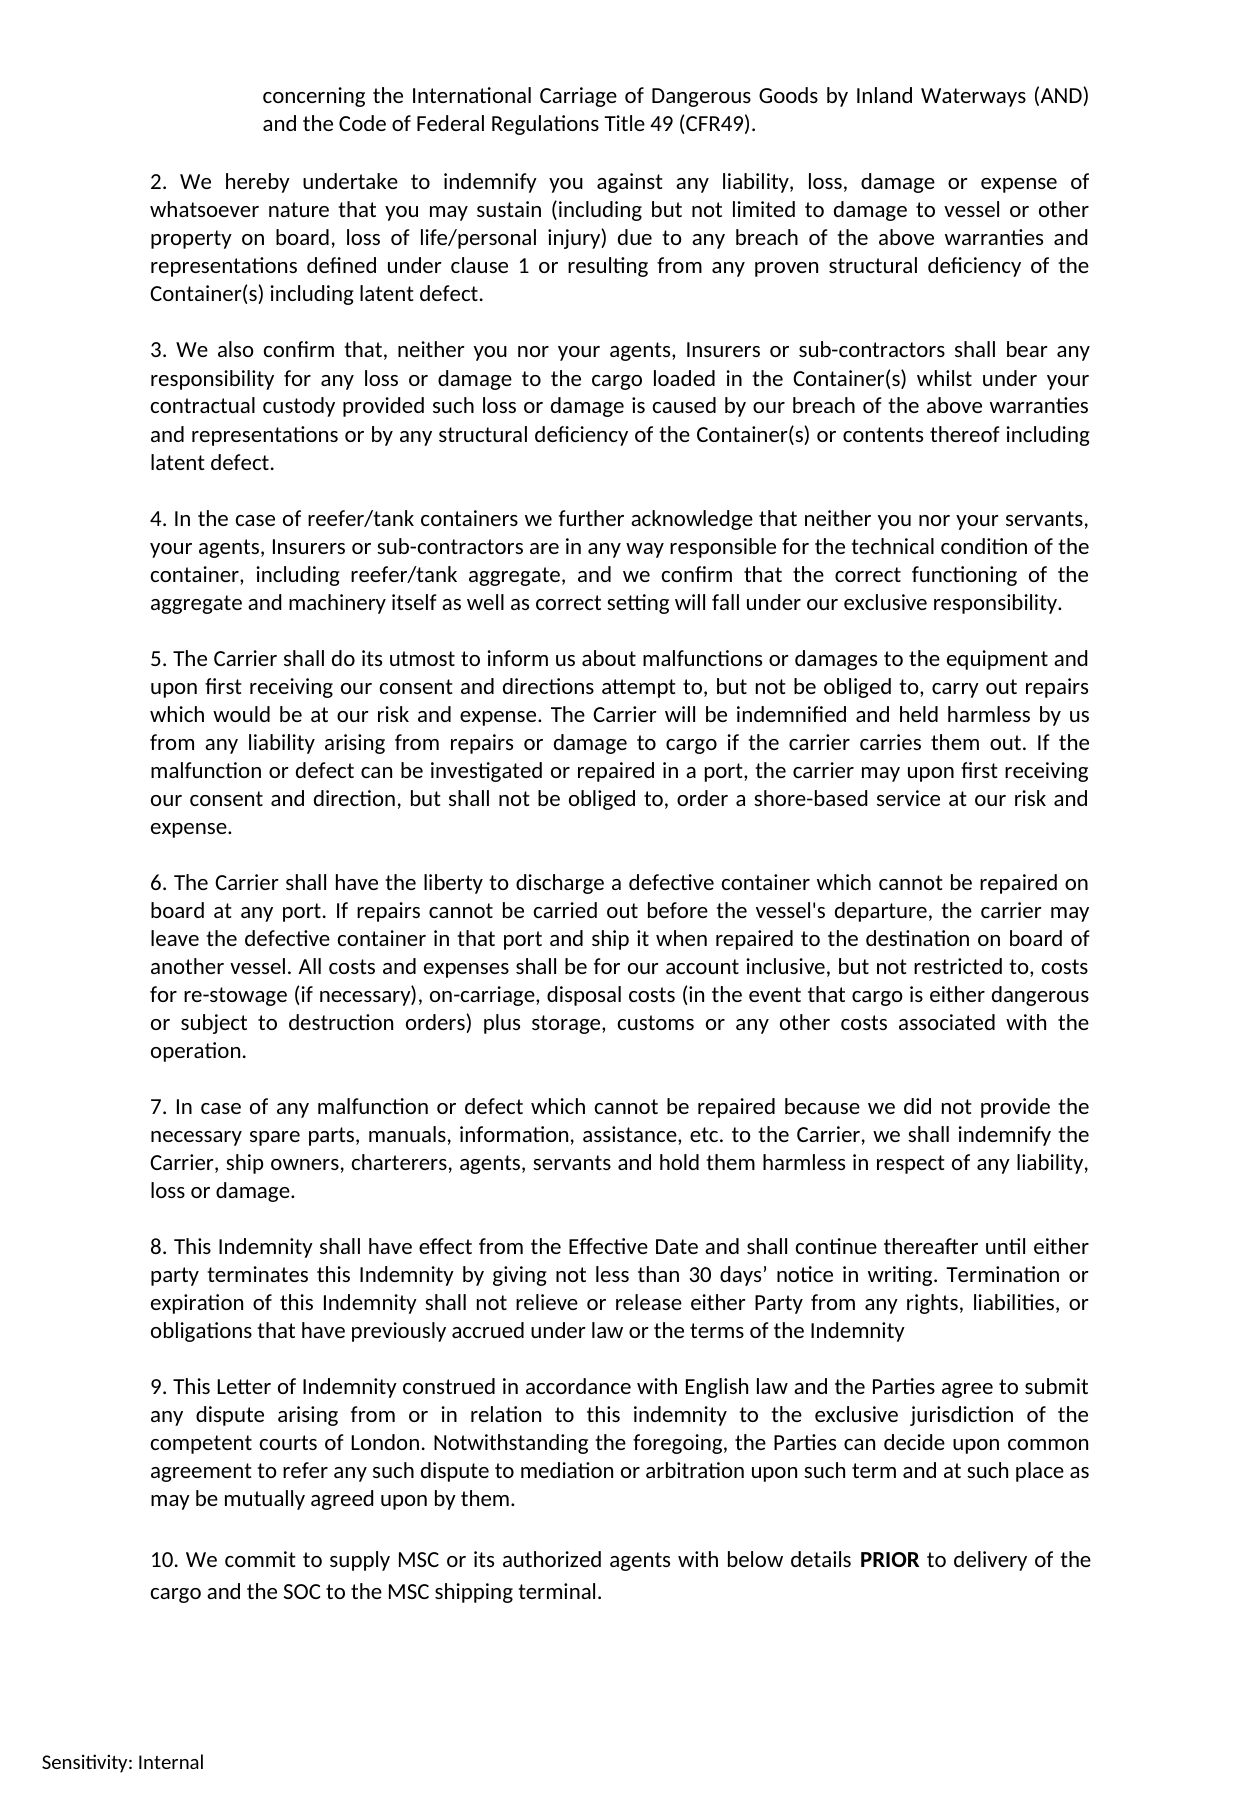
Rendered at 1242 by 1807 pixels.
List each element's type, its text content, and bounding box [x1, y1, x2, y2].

text 9. This Letter of Indemnity construed in accordance with English law and the Parties agree to submit any dispute arising from or in relation to this indemnity to the exclusive jurisdiction of the competent courts of London. Notwithstanding the foregoing, the Parties can decide upon common agreement to refer any such dispute to mediation or arbitration upon such term and at such place as may be mutually agreed upon by them. [150, 1372, 1091, 1512]
text 5. The Carrier shall do its utmost to inform us about malfunctions or damages to the equipment and upon first receiving our consent and directions attempt to, but not be obliged to, carry out repairs which would be at our risk and expense. The Carrier will be indemnified and held harmless by us from any liability arising from repairs or damage to cargo if the carrier carries them out. If the malfunction or defect can be investigated or repaired in a port, the carrier may upon first receiving our consent and direction, but shall not be obliged to, order a shore-based service at our risk and expense. [150, 644, 1091, 840]
text 8. This Indemnity shall have effect from the Effective Date and shall continue thereafter until either party terminates this Indemnity by giving not less than 30 days’ notice in writing. Termination or expiration of this Indemnity shall not relieve or release either Party from any rights, liabilities, or obligations that have previously accrued under law or the terms of the Indemnity [150, 1232, 1091, 1344]
text 2. We hereby undertake to indemnify you against any liability, loss, damage or expense of whatsoever nature that you may sustain (including but not limited to damage to vessel or other property on board, loss of life/personal injury) due to any breach of the above warranties and representations defined under clause 1 or resulting from any proven structural deficiency of the Container(s) including latent defect. [150, 167, 1091, 308]
text 3. We also confirm that, neither you nor your agents, Insurers or sub-contractors shall bear any responsibility for any loss or damage to the cargo loaded in the Container(s) whilst under your contractual custody provided such loss or damage is caused by our breach of the above warranties and representations or by any structural deficiency of the Container(s) or contents thereof including latent defect. [150, 336, 1091, 476]
text 4. In the case of reefer/tank containers we further acknowledge that neither you nor your servants, your agents, Insurers or sub-contractors are in any way responsible for the technical condition of the container, including reefer/tank aggregate, and we confirm that the correct functioning of the aggregate and machinery itself as well as correct setting will fall under our exclusive responsibility. [150, 504, 1091, 616]
text 7. In case of any malfunction or defect which cannot be repaired because we did not provide the necessary spare parts, manuals, information, assistance, etc. to the Carrier, we shall indemnify the Carrier, ship owners, charterers, agents, servants and hold them harmless in respect of any liability, loss or damage. [150, 1092, 1091, 1204]
text 10. We commit to supply MSC or its authorized agents with below details PRIOR to delivery of the cargo and the SOC to the MSC shipping terminal. [150, 1545, 1091, 1605]
text 6. The Carrier shall have the liberty to discharge a defective container which cannot be repaired on board at any port. If repairs cannot be carried out before the vessel's departure, the carrier may leave the defective container in that port and ship it when repaired to the destination on board of another vessel. All costs and expenses shall be for our account inclusive, but not restricted to, costs for re-stowage (if necessary), on-carriage, disposal costs (in the event that cargo is either dangerous or subject to destruction orders) plus storage, customs or any other costs associated with the operation. [150, 868, 1091, 1064]
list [225, 81, 1091, 137]
